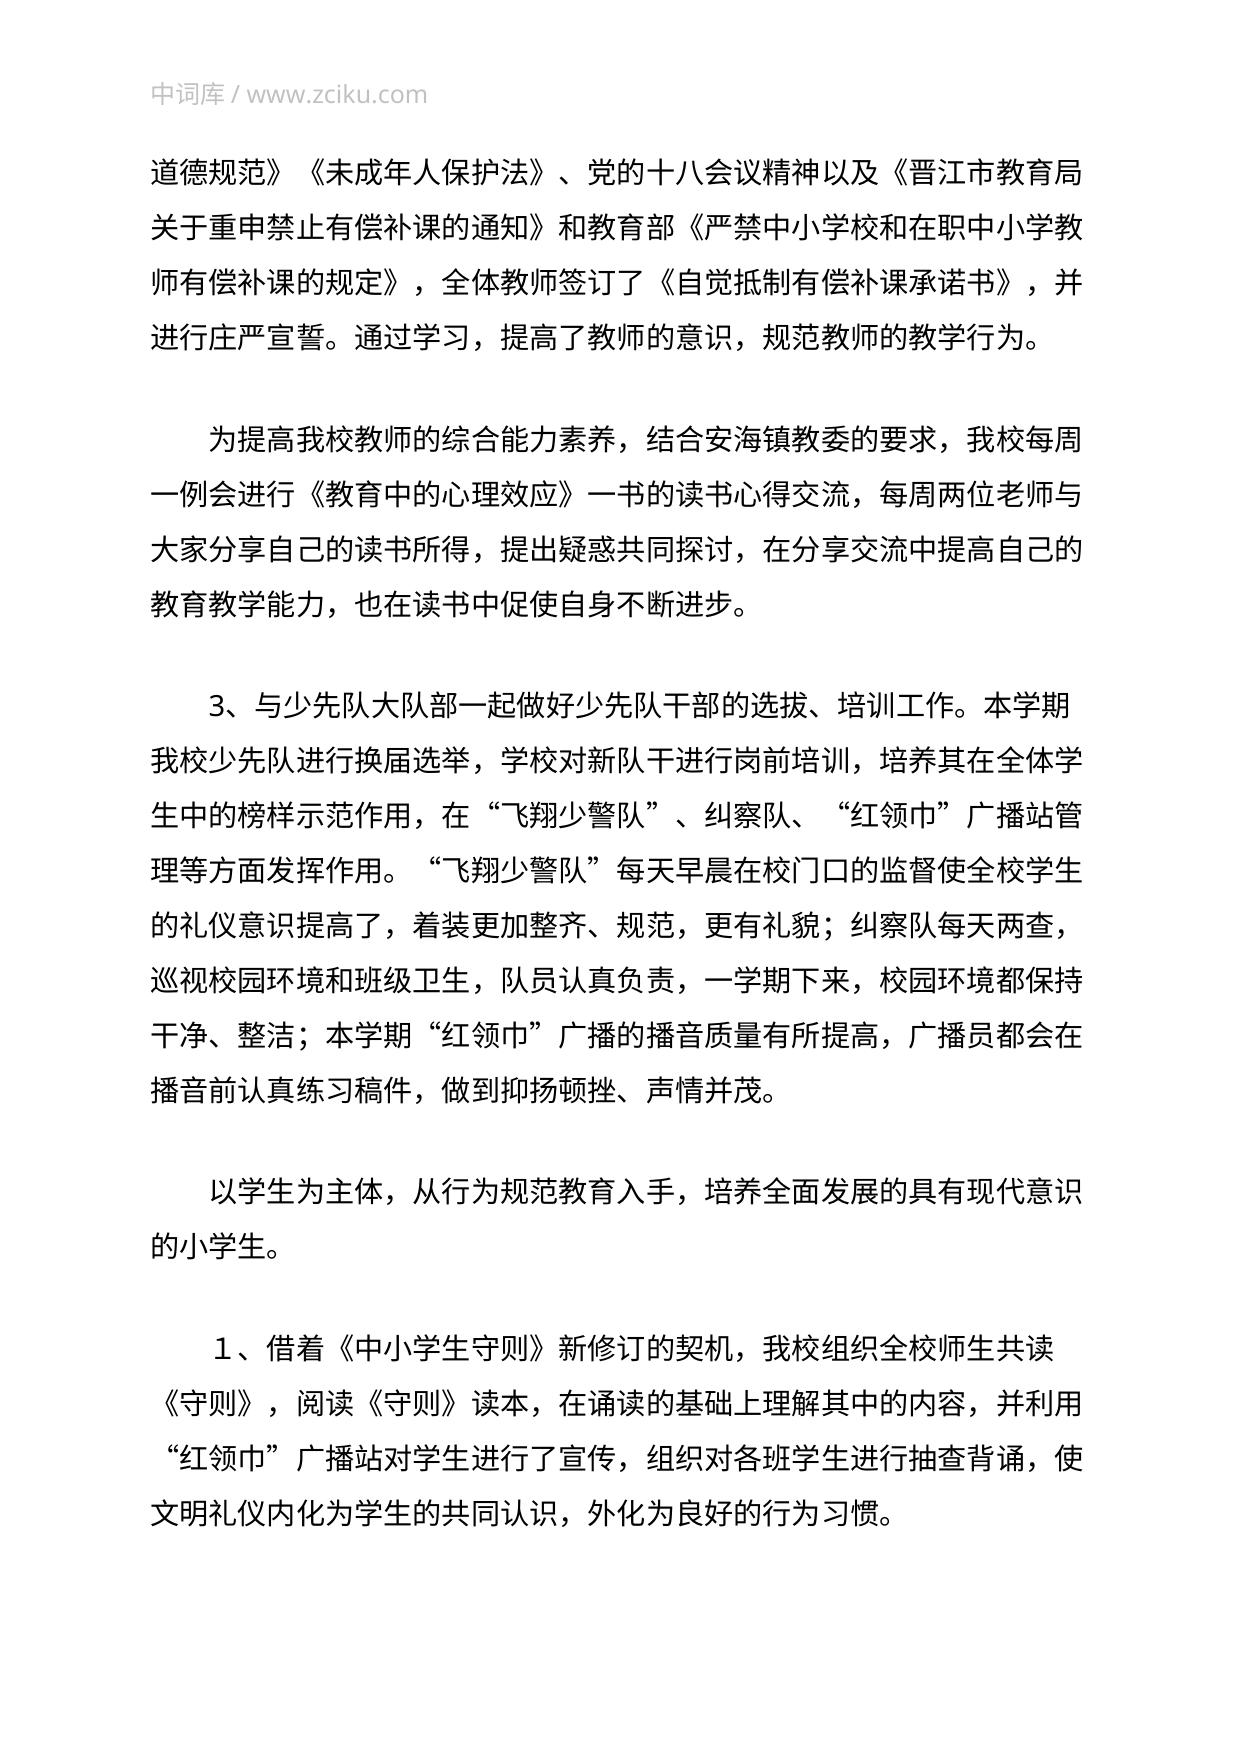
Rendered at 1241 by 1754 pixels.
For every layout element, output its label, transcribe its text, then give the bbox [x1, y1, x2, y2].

text １、借着《中小学生守则》新修订的契机，我校组织全校师生共读《守则》，阅读《守则》读本，在诵读的基础上理解其中的内容，并利用“红领巾”广播站对学生进行了宣传，组织对各班学生进行抽查背诵，使文明礼仪内化为学生的共同认识，外化为良好的行为习惯。 [150, 1326, 1090, 1533]
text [150, 150, 1090, 357]
text 为提高我校教师的综合能力素养，结合安海镇教委的要求，我校每周一例会进行《教育中的心理效应》一书的读书心得交流，每周两位老师与大家分享自己的读书所得，提出疑惑共同探讨，在分享交流中提高自己的教育教学能力，也在读书中促使自身不断进步。 [150, 416, 1090, 623]
text 以学生为主体，从行为规范教育入手，培养全面发展的具有现代意识的小学生。 [150, 1169, 1090, 1266]
text 3、与少先队大队部一起做好少先队干部的选拔、培训工作。本学期我校少先队进行换届选举，学校对新队干进行岗前培训，培养其在全体学生中的榜样示范作用，在“飞翔少警队”、纠察队、“红领巾”广播站管理等方面发挥作用。“飞翔少警队”每天早晨在校门口的监督使全校学生的礼仪意识提高了，着装更加整齐、规范，更有礼貌；纠察队每天两查，巡视校园环境和班级卫生，队员认真负责，一学期下来，校园环境都保持干净、整洁；本学期“红领巾”广播的播音质量有所提高，广播员都会在播音前认真练习稿件，做到抑扬顿挫、声情并茂。 [150, 683, 1090, 1109]
